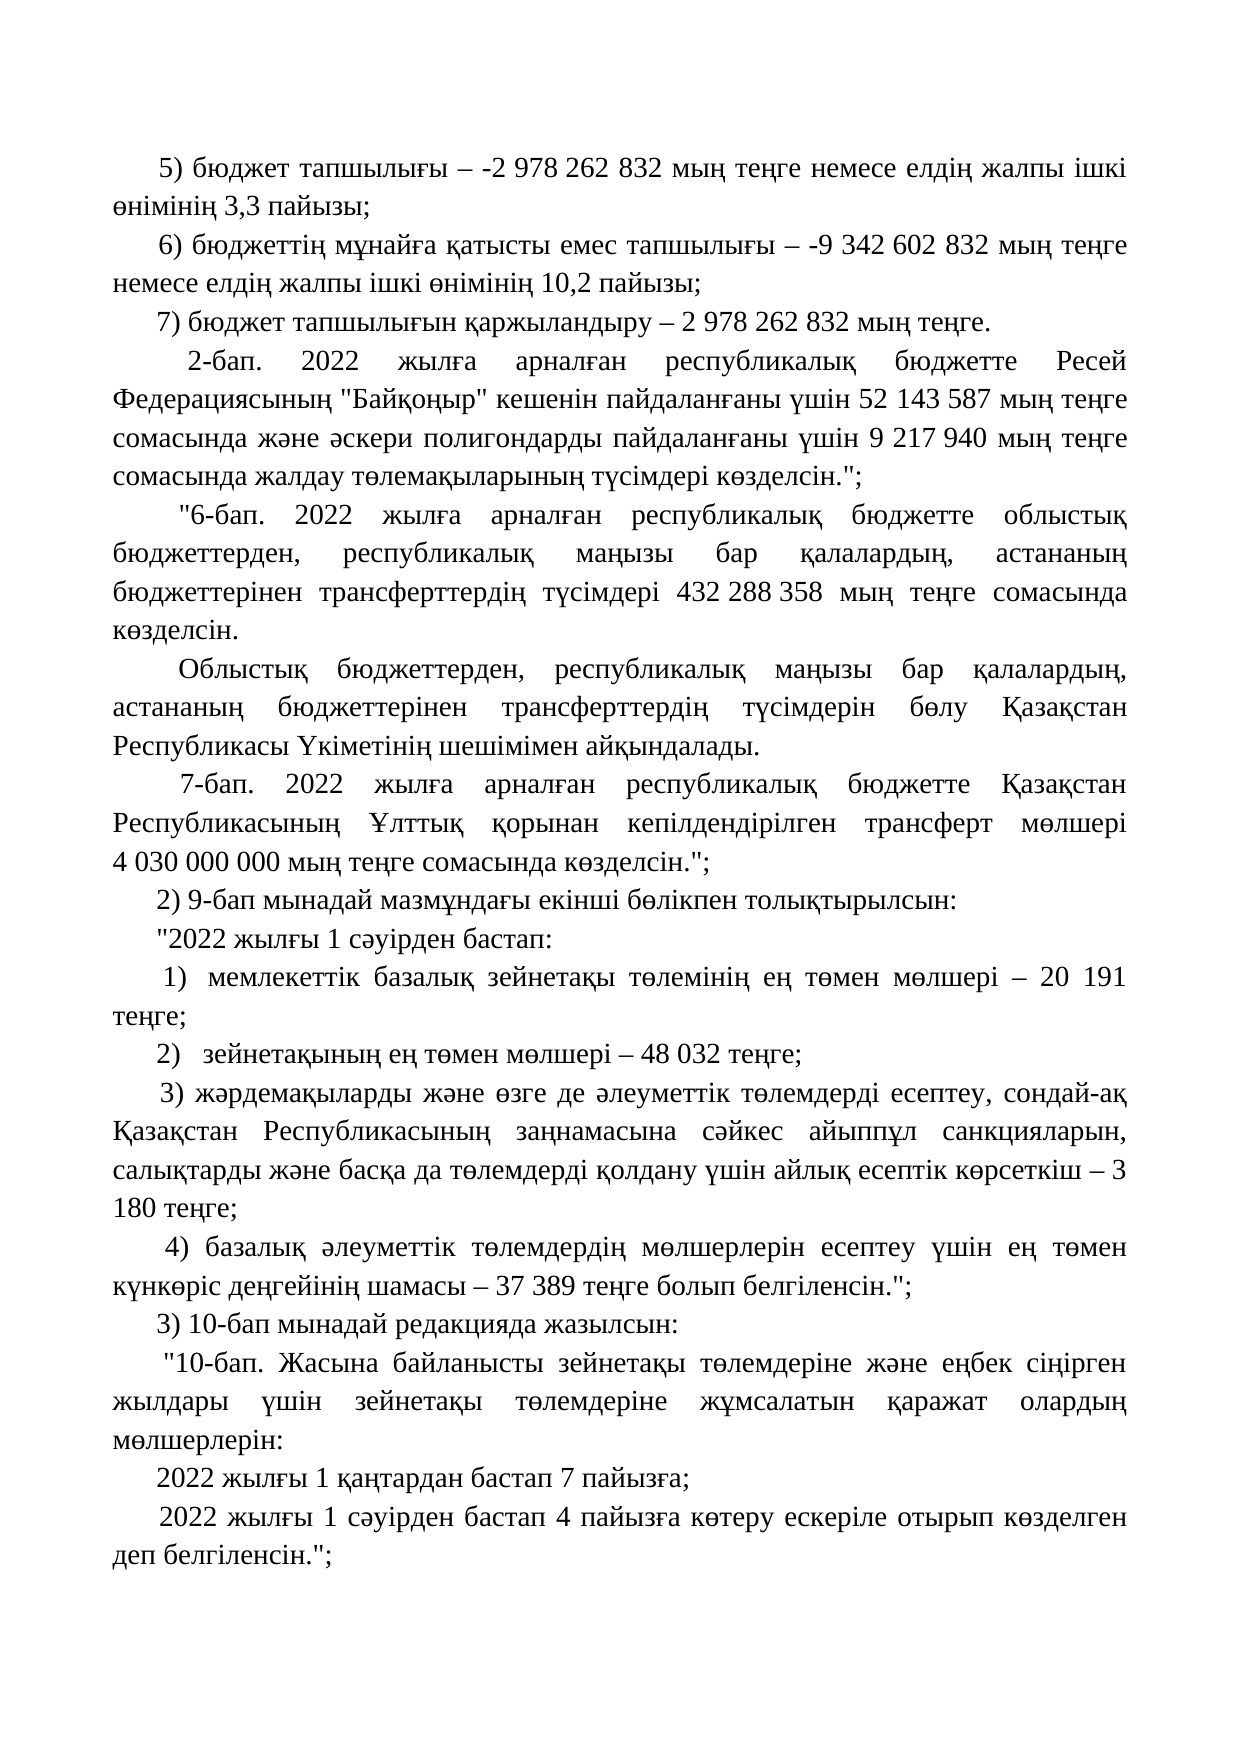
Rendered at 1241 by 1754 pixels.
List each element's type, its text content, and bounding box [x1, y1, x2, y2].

text 7) бюджет тапшылығын қаржыландыру – 2 978 262 832 мың теңге. [112, 304, 1128, 338]
text 2) зейнетақының ең төмен мөлшерi – 48 032 теңге; [112, 1036, 1128, 1070]
text 3) жәрдемақыларды және өзге де әлеуметтiк төлемдердi есептеу, сондай-ақ Қазақстан Республикасының заңнамасына сәйкес айыппұл санкцияларын, салықтарды және басқа да төлемдердi қолдану үшiн айлық есептiк көрсеткiш – 3 180 теңге; [112, 1075, 1128, 1224]
text "2022 жылғы 1 сәуірден бастап: [112, 921, 1128, 954]
text 2022 жылғы 1 қаңтардан бастап 7 пайызға; [112, 1460, 1128, 1494]
text 4) базалық әлеуметтiк төлемдердiң мөлшерлерiн есептеу үшiн ең төмен күнкөрiс деңгейiнiң шамасы – 37 389 теңге болып белгiленсiн."; [112, 1229, 1128, 1301]
text 2) 9-бап мынадай мазмұндағы екінші бөлікпен толықтырылсын: [112, 882, 1128, 916]
text "10-бап. Жасына байланысты зейнетақы төлемдеріне және еңбек сіңірген жылдары үшін зейнетақы төлемдеріне жұмсалатын қаражат олардың мөлшерлерін: [112, 1345, 1128, 1455]
text Облыстық бюджеттерден, республикалық маңызы бар қалалардың, астананың бюджеттерінен трансферттердің түсімдерін бөлу Қазақстан Республикасы Үкіметінің шешімімен айқындалады. [112, 651, 1128, 762]
text 7-бап. 2022 жылға арналған республикалық бюджетте Қазақстан Республикасының Ұлттық қорынан кепiлдендірiлген трансферт мөлшерi 4 030 000 000 мың теңге сомасында көзделсiн."; [112, 767, 1128, 877]
text "6-бап. 2022 жылға арналған республикалық бюджетте облыстық бюджеттерден, республикалық маңызы бар қалалардың, астананың бюджеттерінен трансферттердің түсімдері 432 288 358 мың теңге сомасында көзделсін. [112, 497, 1128, 646]
text 2022 жылғы 1 сәуірден бастап 4 пайызға көтеру ескеріле отырып көзделген деп белгіленсін."; [112, 1499, 1128, 1571]
text 5) бюджет тапшылығы – -2 978 262 832 мың теңге немесе елдiң жалпы iшкi өнiмінің 3,3 пайызы; [112, 150, 1128, 222]
text 2-бап. 2022 жылға арналған республикалық бюджетте Ресей Федерациясының "Байқоңыр" кешенін пайдаланғаны үшін 52 143 587 мың теңге сомасында және әскери полигондарды пайдаланғаны үшін 9 217 940 мың теңге сомасында жалдау төлемақыларының түсiмдері көзделсiн."; [112, 343, 1128, 492]
text 1) мемлекеттік базалық зейнетақы төлемінің ең төмен мөлшері – 20 191 теңге; [112, 959, 1128, 1031]
text 3) 10-бап мынадай редакцияда жазылсын: [112, 1306, 1128, 1340]
text 6) бюджеттің мұнайға қатысты емес тапшылығы – -9 342 602 832 мың теңге немесе елдiң жалпы iшкi өнiмінің 10,2 пайызы; [112, 227, 1128, 299]
